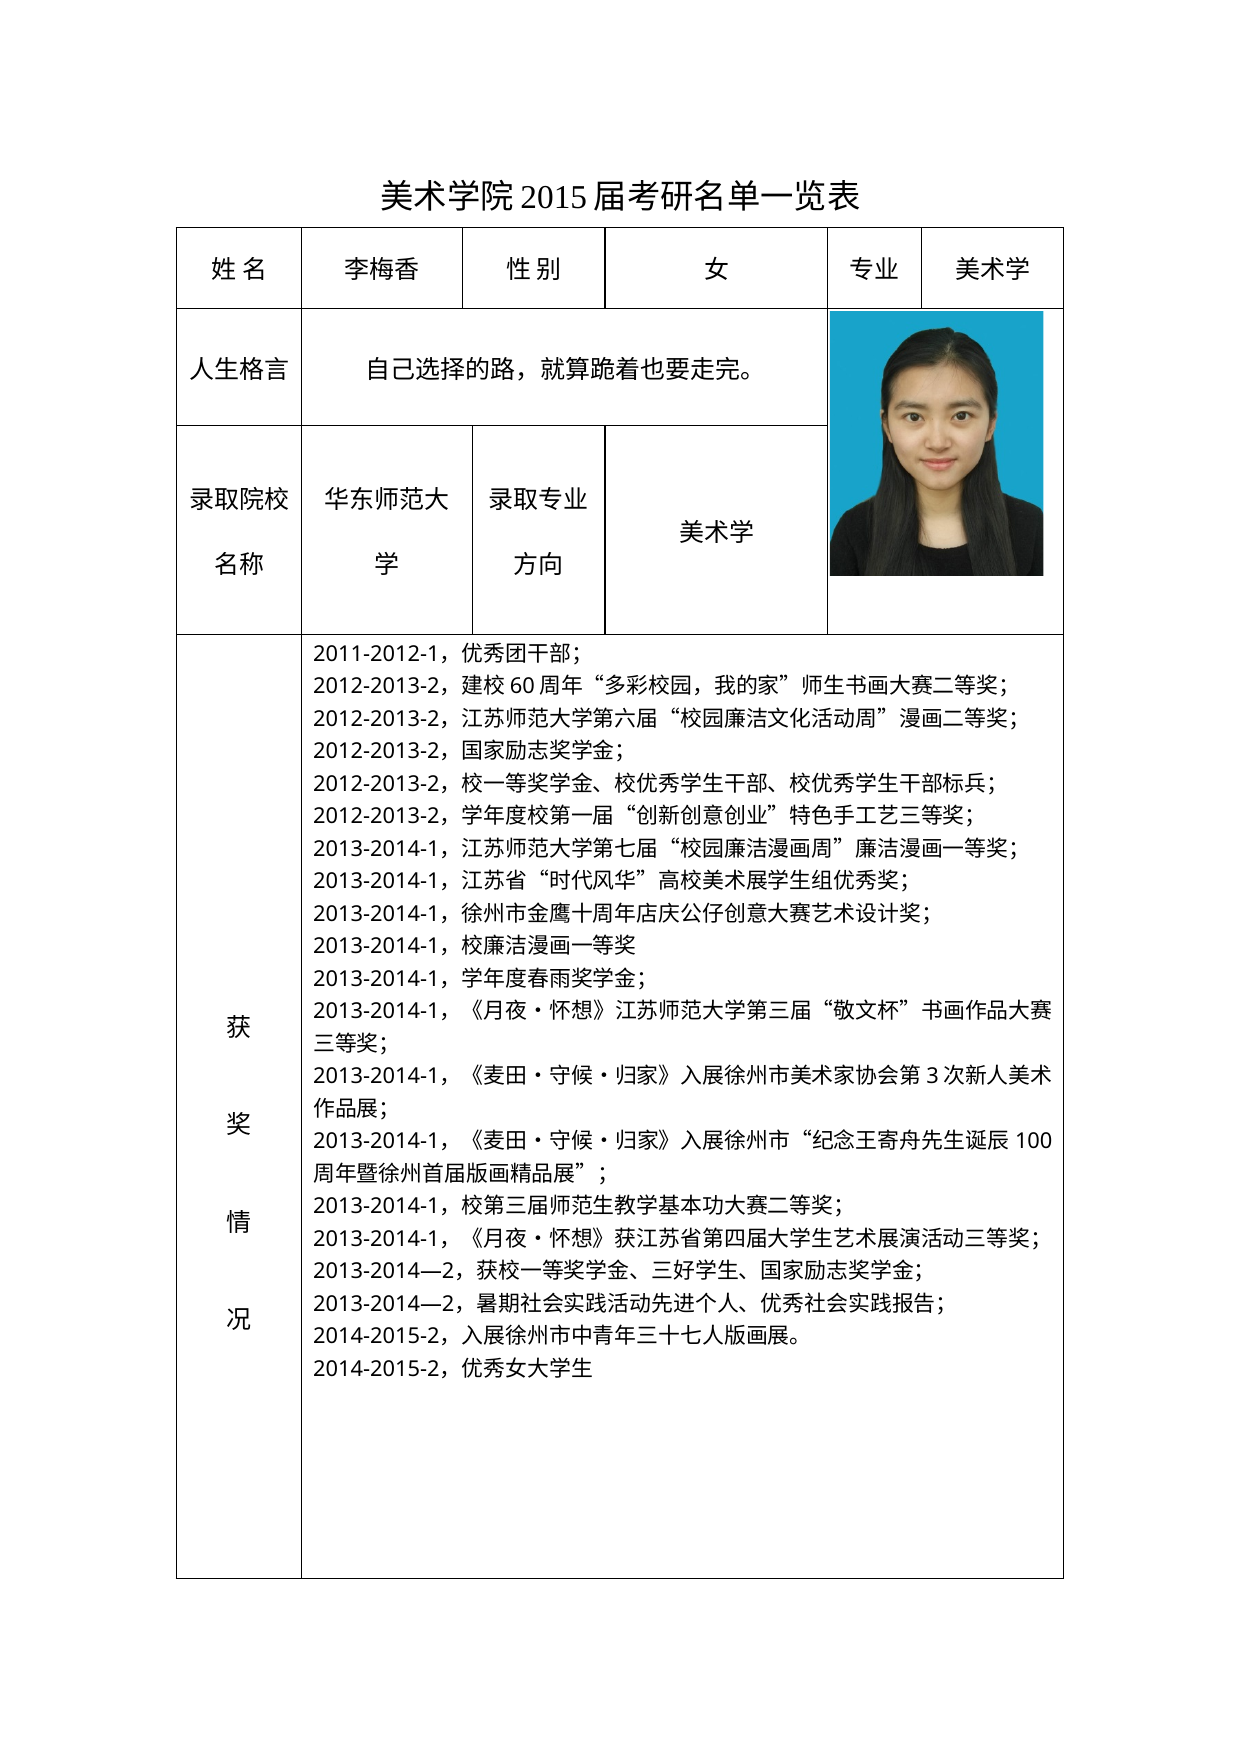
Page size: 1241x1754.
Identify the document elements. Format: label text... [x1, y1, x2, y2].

table_header 姓 名 [177, 228, 301, 308]
table_cell [828, 309, 1063, 634]
table_cell 录取院校名称 [177, 426, 301, 634]
table_cell 人生格言 [177, 309, 301, 425]
text 美术学院2015届考研名单一览表 [187, 162, 1053, 227]
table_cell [302, 635, 1063, 1578]
picture [829, 311, 1044, 576]
table_cell 获 奖 情 况 [177, 635, 301, 1578]
table_header 李梅香 [302, 228, 462, 308]
table_cell 录取专业 方向 [473, 426, 604, 634]
table_cell 自己选择的路，就算跪着也要走完。 [302, 309, 827, 425]
table_header 专业 [828, 228, 921, 308]
table_header 性 别 [463, 228, 604, 308]
table_header 美术学 [922, 228, 1063, 308]
table_cell 美术学 [606, 426, 827, 634]
table_cell 华东师范大学 [302, 426, 472, 634]
table_header 女 [606, 228, 827, 308]
